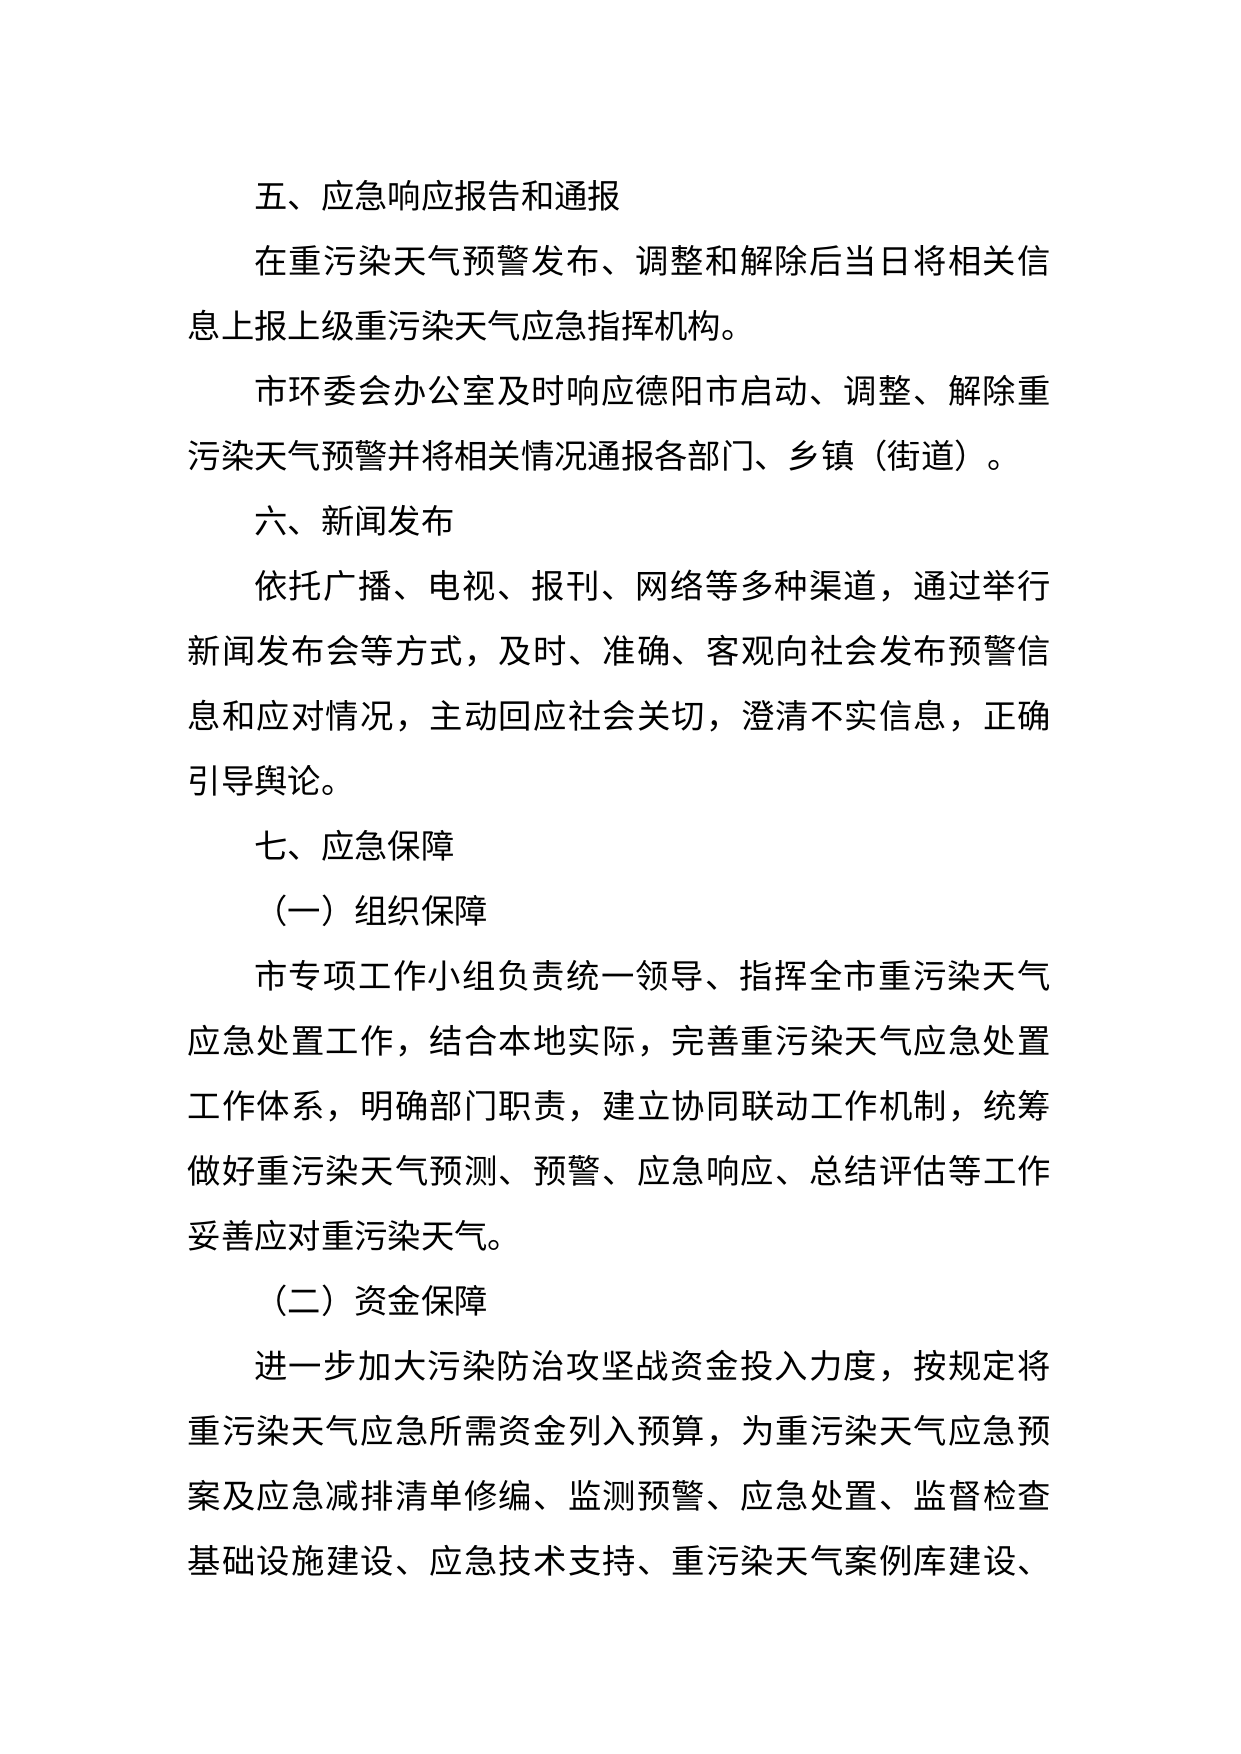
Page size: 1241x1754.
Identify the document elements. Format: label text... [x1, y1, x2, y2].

text （二）资金保障 [187, 1267, 1053, 1332]
text 依托广播、电视、报刊、网络等多种渠道，通过举行新闻发布会等方式，及时、准确、客观向社会发布预警信息和应对情况，主动回应社会关切，澄清不实信息，正确引导舆论。 [187, 552, 1053, 812]
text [187, 1332, 1053, 1592]
text 市专项工作小组负责统一领导、指挥全市重污染天气应急处置工作，结合本地实际，完善重污染天气应急处置工作体系，明确部门职责，建立协同联动工作机制，统筹做好重污染天气预测、预警、应急响应、总结评估等工作，妥善应对重污染天气。 [187, 942, 1053, 1267]
text 五、应急响应报告和通报 [187, 162, 1053, 227]
text 市环委会办公室及时响应德阳市启动、调整、解除重污染天气预警并将相关情况通报各部门、乡镇（街道）。 [187, 357, 1053, 487]
text 七、应急保障 [187, 812, 1053, 877]
text （一）组织保障 [187, 877, 1053, 942]
text 在重污染天气预警发布、调整和解除后当日将相关信息上报上级重污染天气应急指挥机构。 [187, 227, 1053, 357]
text 六、新闻发布 [187, 487, 1053, 552]
